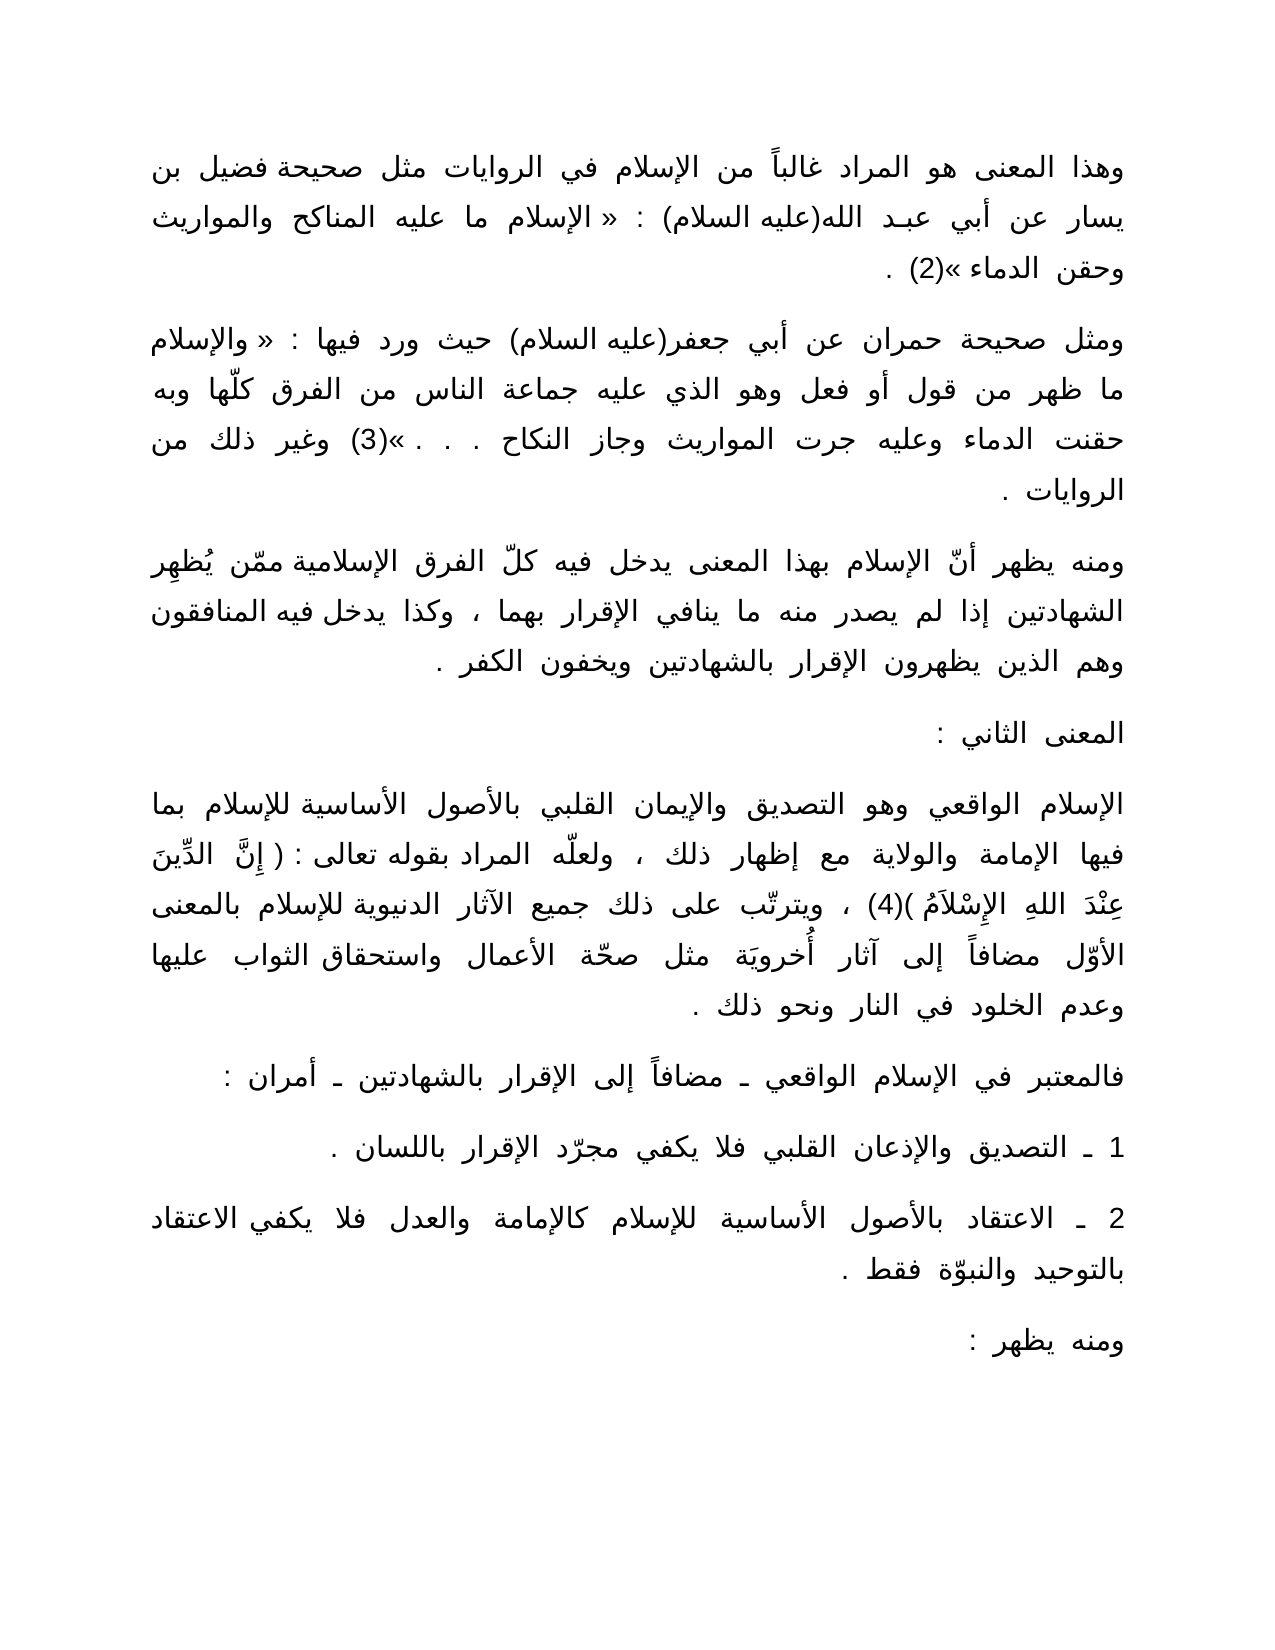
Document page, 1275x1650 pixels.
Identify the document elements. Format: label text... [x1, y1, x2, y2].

text المعنى الثاني : [150, 716, 1125, 749]
text ومثل صحيحة حمران عن أبي جعفر(عليه السلام) حيث ورد فيها : « والإسلام ما ظهر من قول أو فعل وهو الذي عليه جماعة الناس من الفرق كلّها وبه حقنت الدماء وعليه جرت المواريث وجاز النكاح . . . »(3) وغير ذلك من الروايات . [150, 322, 1125, 506]
text فالمعتبر في الإسلام الواقعي ـ مضافاً إلى الإقرار بالشهادتين ـ أمران : [150, 1059, 1125, 1093]
text وهذا المعنى هو المراد غالباً من الإسلام في الروايات مثل صحيحة فضيل بن يسار عن أبي عبـد الله(عليه السلام) : « الإسلام ما عليه المناكح والمواريث وحقن الدماء »(2) . [150, 150, 1125, 284]
text ومنه يظهر : [150, 1323, 1125, 1356]
text 2 ـ الاعتقاد بالأصول الأساسية للإسلام كالإمامة والعدل فلا يكفي الاعتقاد بالتوحيد والنبوّة فقط . [150, 1201, 1125, 1285]
text ومنه يظهر أنّ الإسلام بهذا المعنى يدخل فيه كلّ الفرق الإسلامية ممّن يُظهِر الشهادتين إذا لم يصدر منه ما ينافي الإقرار بهما ، وكذا يدخل فيه المنافقون وهم الذين يظهرون الإقرار بالشهادتين ويخفون الكفر . [150, 544, 1125, 678]
text الإسلام الواقعي وهو التصديق والإيمان القلبي بالأصول الأساسية للإسلام بما فيها الإمامة والولاية مع إظهار ذلك ، ولعلّه المراد بقوله تعالى : ( إِنَّ الدِّينَ عِنْدَ اللهِ الإِسْلاَمُ )(4) ، ويترتّب على ذلك جميع الآثار الدنيوية للإسلام بالمعنى الأوّل مضافاً إلى آثار أُخرويَة مثل صحّة الأعمال واستحقاق الثواب عليها وعدم الخلود في النار ونحو ذلك . [150, 787, 1125, 1022]
text 1 ـ التصديق والإذعان القلبي فلا يكفي مجرّد الإقرار باللسان . [150, 1130, 1125, 1164]
